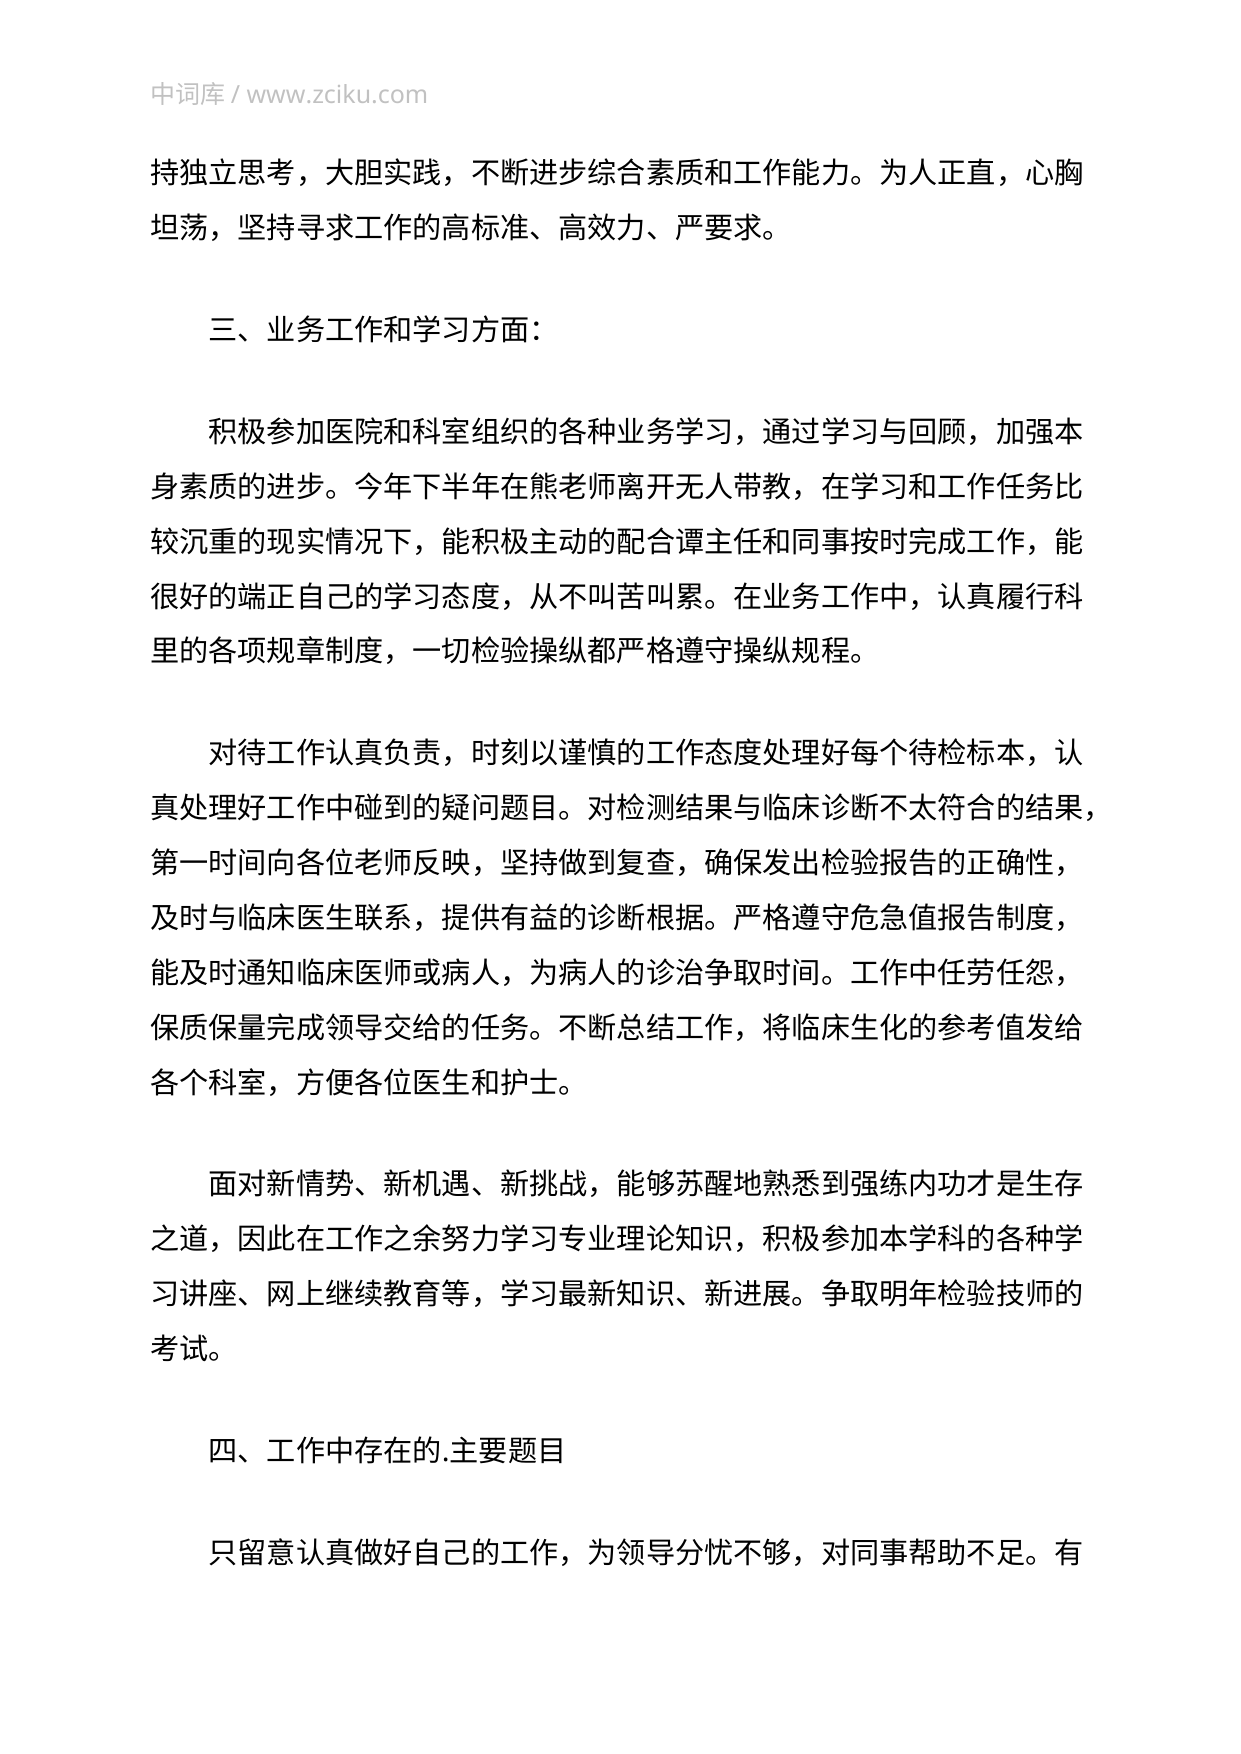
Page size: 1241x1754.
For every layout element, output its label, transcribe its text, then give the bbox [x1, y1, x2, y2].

text 对待工作认真负责，时刻以谨慎的工作态度处理好每个待检标本，认真处理好工作中碰到的疑问题目。对检测结果与临床诊断不太符合的结果，第一时间向各位老师反映，坚持做到复查，确保发出检验报告的正确性，及时与临床医生联系，提供有益的诊断根据。严格遵守危急值报告制度，能及时通知临床医师或病人，为病人的诊治争取时间。工作中任劳任怨，保质保量完成领导交给的任务。不断总结工作，将临床生化的参考值发给各个科室，方便各位医生和护士。 [150, 730, 1090, 1101]
text 面对新情势、新机遇、新挑战，能够苏醒地熟悉到强练内功才是生存之道，因此在工作之余努力学习专业理论知识，积极参加本学科的各种学习讲座、网上继续教育等，学习最新知识、新进展。争取明年检验技师的考试。 [150, 1161, 1090, 1368]
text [150, 150, 1090, 247]
text 三、业务工作和学习方面： [150, 307, 1090, 349]
text 四、工作中存在的.主要题目 [150, 1427, 1090, 1470]
text 积极参加医院和科室组织的各种业务学习，通过学习与回顾，加强本身素质的进步。今年下半年在熊老师离开无人带教，在学习和工作任务比较沉重的现实情况下，能积极主动的配合谭主任和同事按时完成工作，能很好的端正自己的学习态度，从不叫苦叫累。在业务工作中，认真履行科里的各项规章制度，一切检验操纵都严格遵守操纵规程。 [150, 408, 1090, 670]
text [150, 1529, 1090, 1572]
